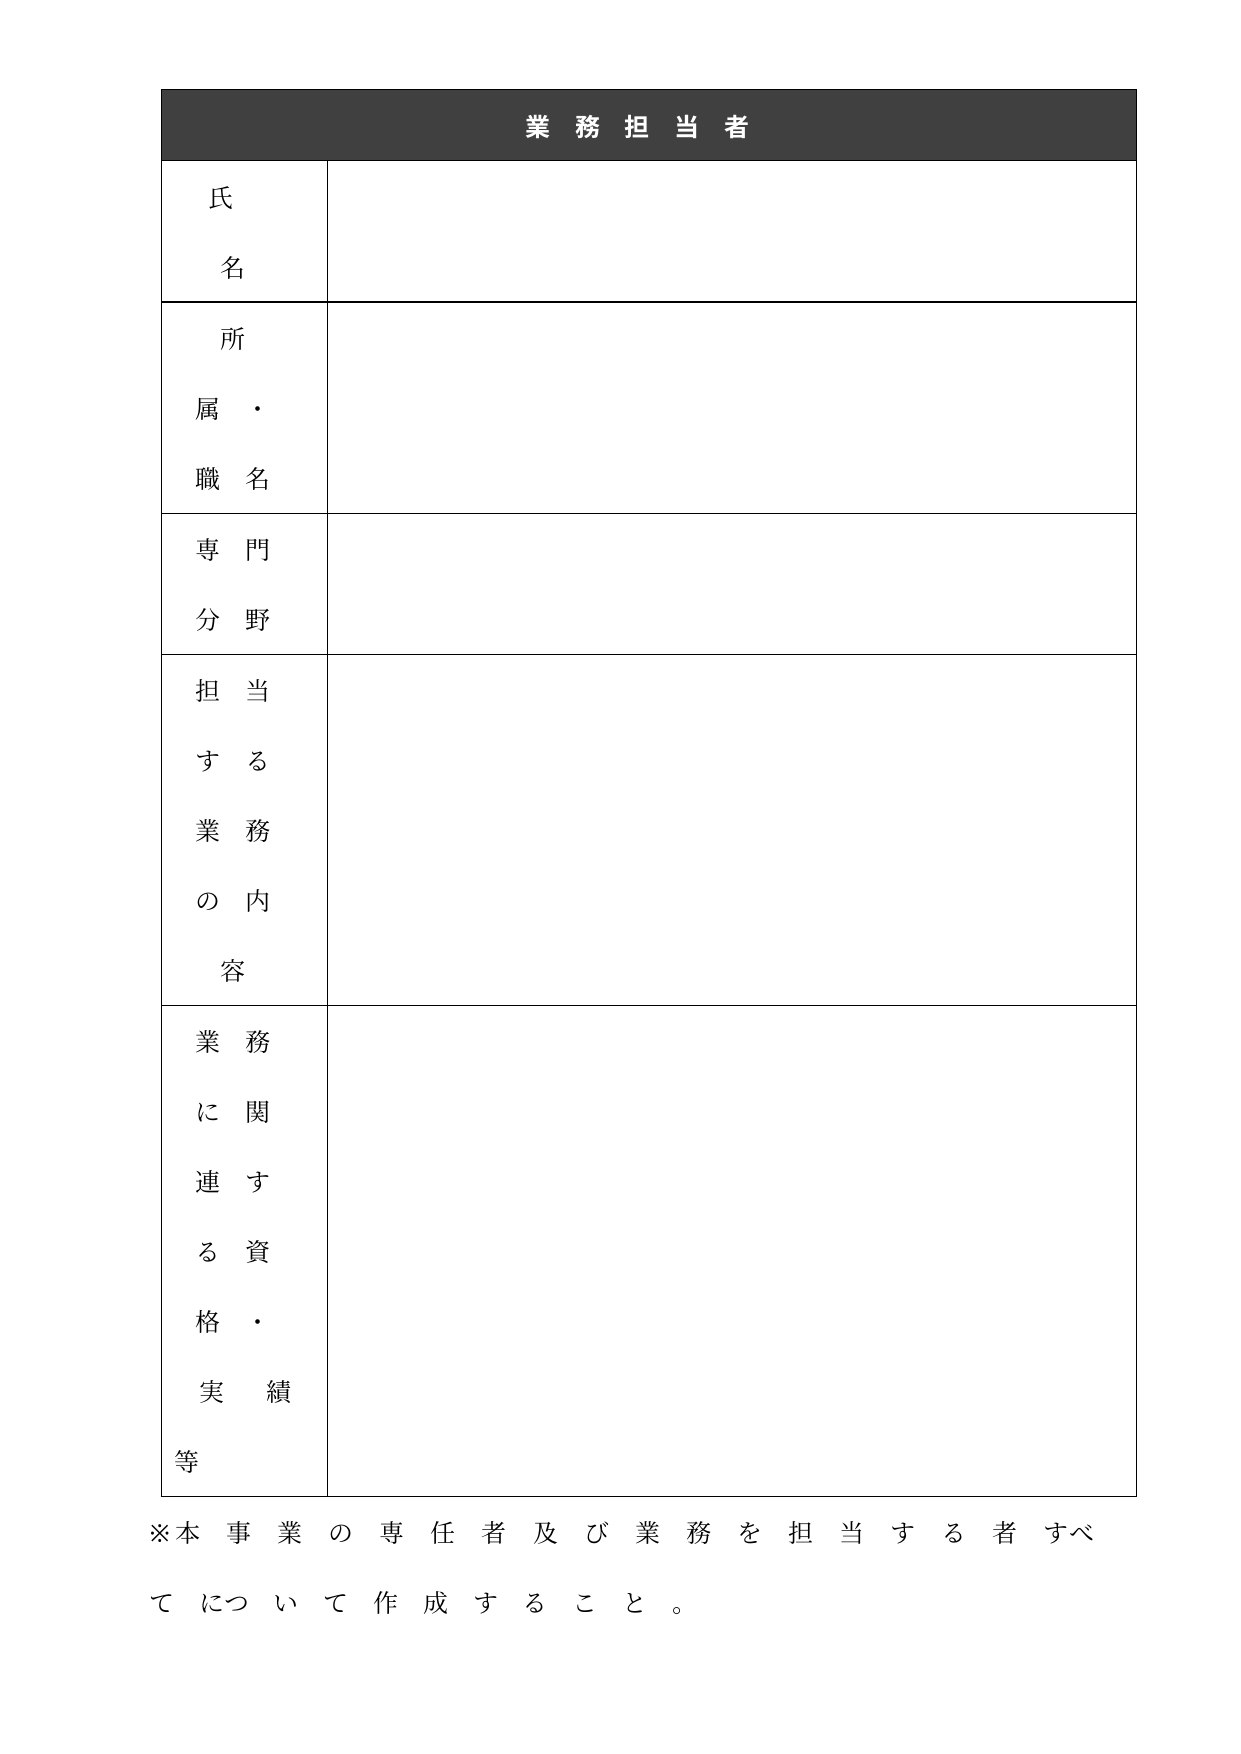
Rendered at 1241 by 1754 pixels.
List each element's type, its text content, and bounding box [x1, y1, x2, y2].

text ※本事業の専任者及び業務を担当する者すべてについて作成すること。 [149, 1497, 1120, 1637]
table_cell 氏名 [162, 161, 327, 301]
table_cell [328, 303, 1136, 512]
table_cell 業務担当者 [162, 90, 1136, 160]
table_cell [328, 1006, 1136, 1496]
table_cell 担当する 業務の内容 [162, 655, 327, 1004]
table_cell 所属・職名 [162, 303, 327, 512]
table_cell 専門分野 [162, 514, 327, 653]
table_cell [328, 514, 1136, 653]
table_cell [328, 161, 1136, 301]
table_cell [328, 655, 1136, 1004]
table_cell 業務に関連する資格・ 実績等 [162, 1006, 327, 1496]
